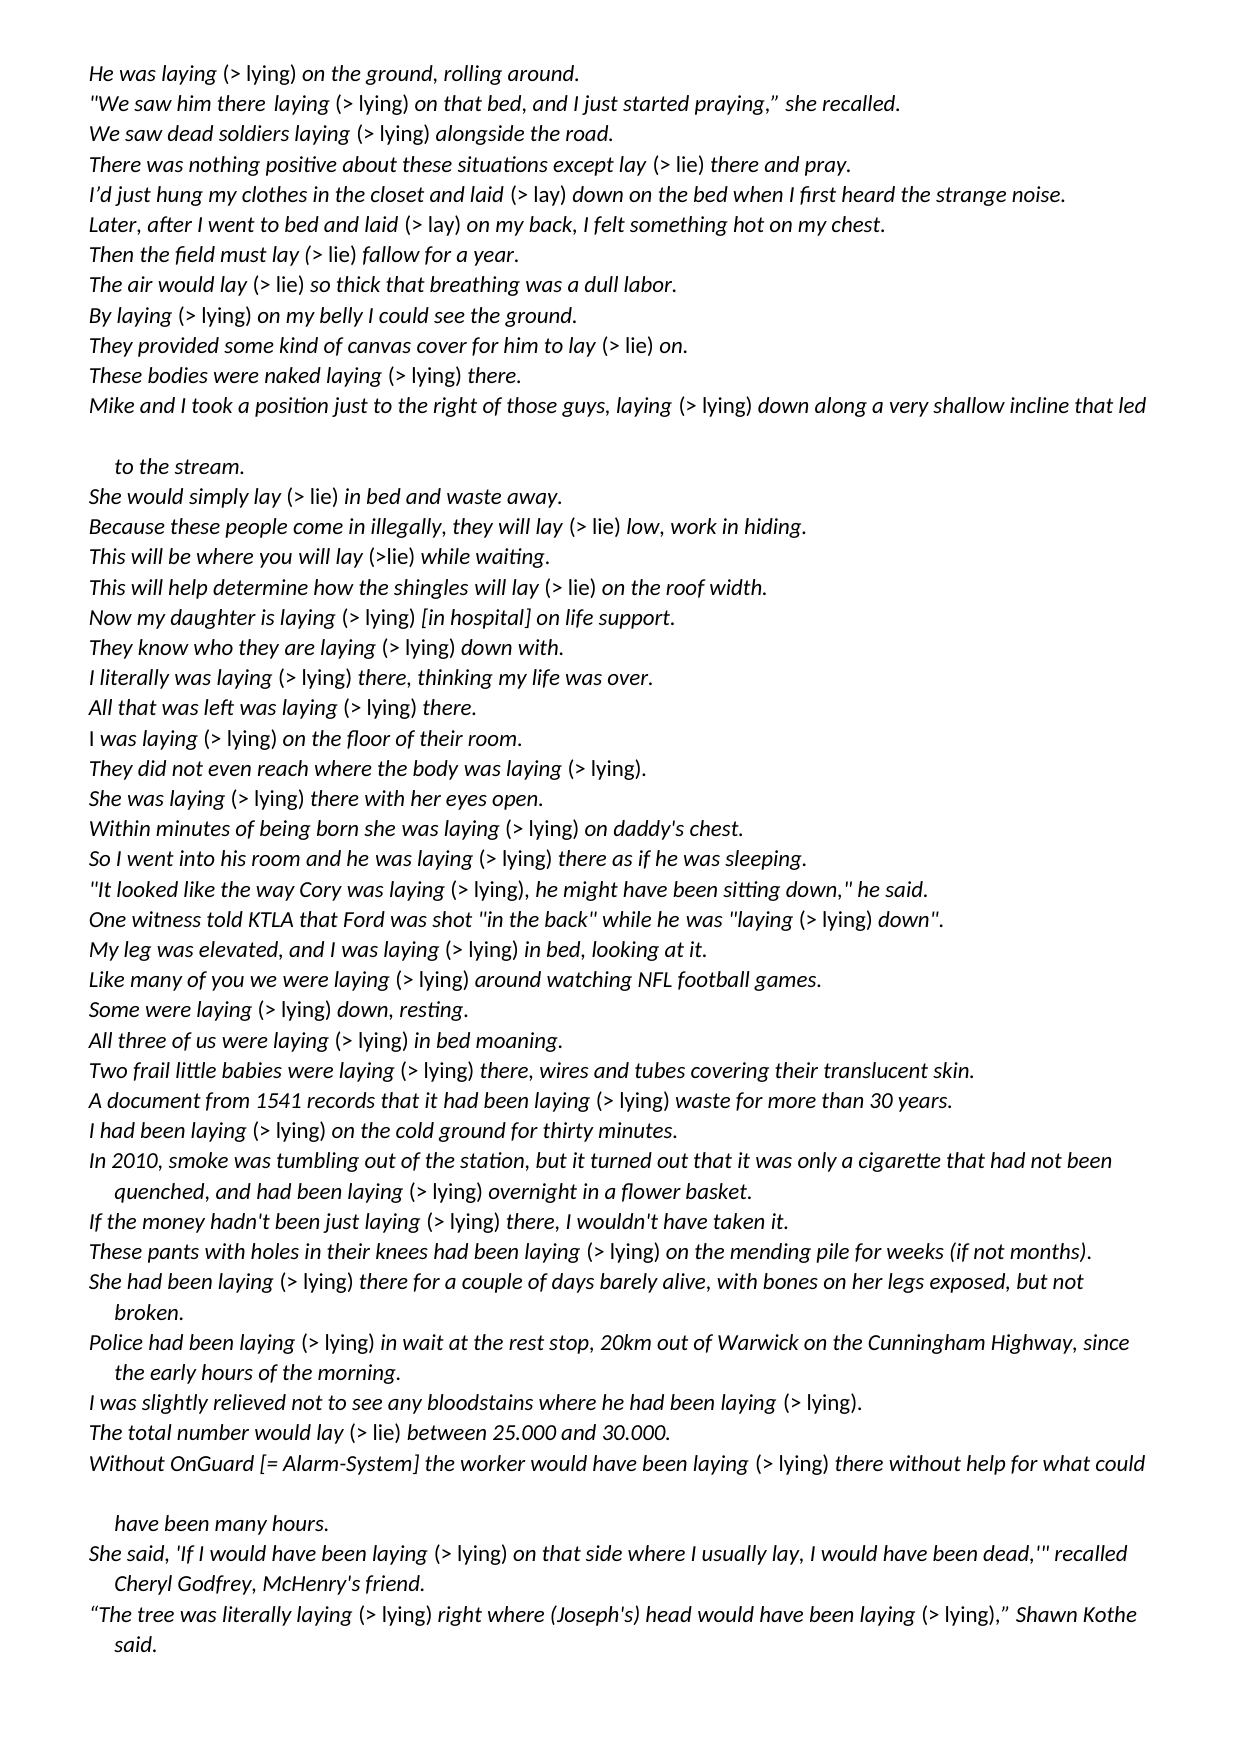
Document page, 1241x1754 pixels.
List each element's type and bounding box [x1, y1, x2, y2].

text [88, 59, 1152, 1658]
